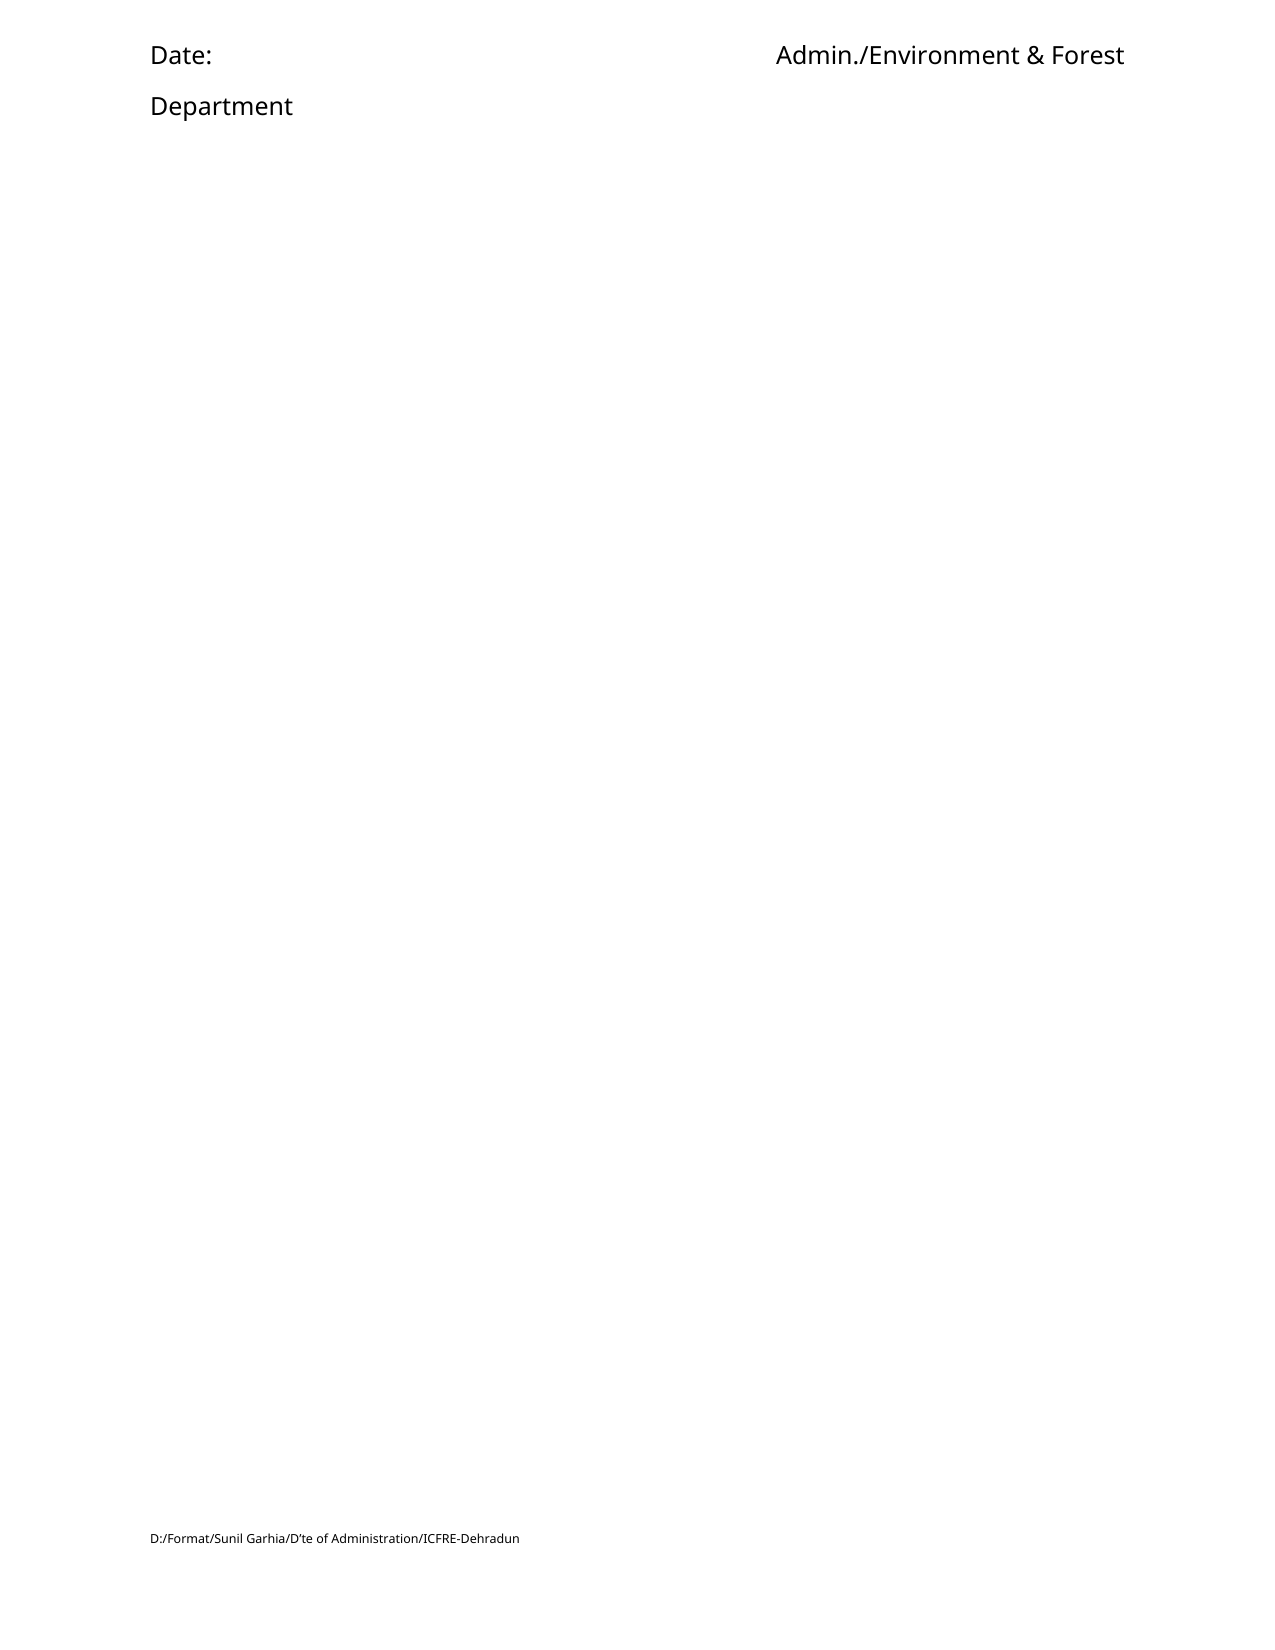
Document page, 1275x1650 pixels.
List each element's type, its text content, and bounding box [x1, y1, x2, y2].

text Date: Admin./Environment & Forest Department [150, 37, 1191, 123]
